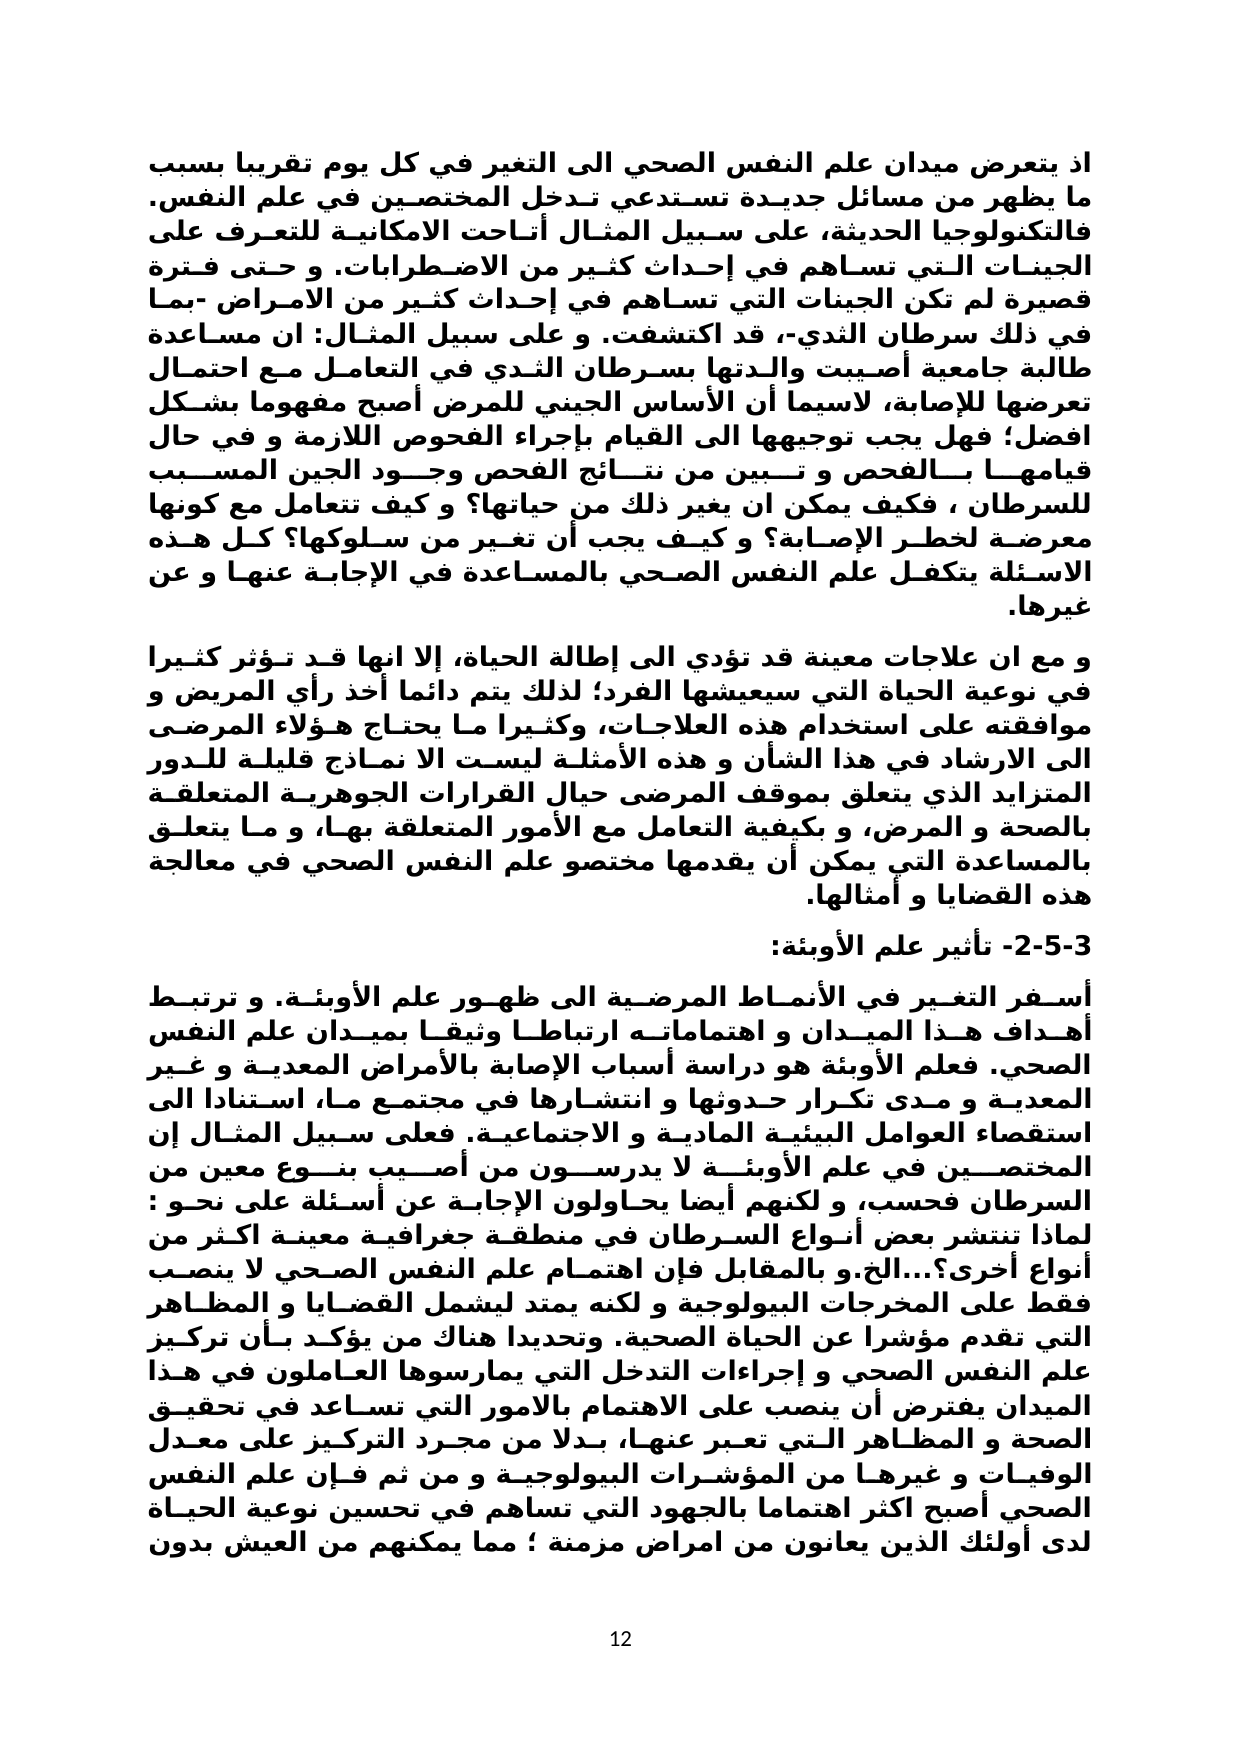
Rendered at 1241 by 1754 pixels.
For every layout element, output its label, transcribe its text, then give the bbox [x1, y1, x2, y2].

text و مع ان علاجات معينة قد تؤدي الى إطالة الحياة، إلا انها قد تؤثر كثيرا في نوعية الحياة التي سيعيشها الفرد؛ لذلك يتم دائما أخذ رأي المريض و موافقته على استخدام هذه العلاجات، وكثيرا ما يحتاج هؤلاء المرضى الى الارشاد في هذا الشأن و هذه الأمثلة ليست الا نماذج قليلة للدور المتزايد الذي يتعلق بموقف المرضى حيال القرارات الجوهرية المتعلقة بالصحة و المرض، و بكيفية التعامل مع الأمور المتعلقة بها، و ما يتعلق بالمساعدة التي يمكن أن يقدمها مختصو علم النفس الصحي في معالجة هذه القضايا و أمثالها. [148, 641, 1093, 911]
text 2-5-3- تأثير علم الأوبئة: [148, 930, 1093, 962]
text اذ يتعرض ميدان علم النفس الصحي الى التغير في كل يوم تقريبا بسبب ما يظهر من مسائل جديدة تستدعي تدخل المختصين في علم النفس. فالتكنولوجيا الحديثة، على سبيل المثال أتاحت الامكانية للتعرف على الجينات التي تساهم في إحداث كثير من الاضطرابات. و حتى فترة قصيرة لم تكن الجينات التي تساهم في إحداث كثير من الامراض -بما في ذلك سرطان الثدي-، قد اكتشفت. و على سبيل المثال: ان مساعدة طالبة جامعية أصيبت والدتها بسرطان الثدي في التعامل مع احتمال تعرضها للإصابة، لاسيما أن الأساس الجيني للمرض أصبح مفهوما بشكل افضل؛ فهل يجب توجيهها الى القيام بإجراء الفحوص اللازمة و في حال قيامها بالفحص و تبين من نتائج الفحص وجود الجين المسبب للسرطان ، فكيف يمكن ان يغير ذلك من حياتها؟ و كيف تتعامل مع كونها معرضة لخطر الإصابة؟ و كيف يجب أن تغير من سلوكها؟ كل هذه الاسئلة يتكفل علم النفس الصحي بالمساعدة في الإجابة عنها و عن غيرها. [148, 148, 1093, 622]
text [148, 981, 1093, 1558]
